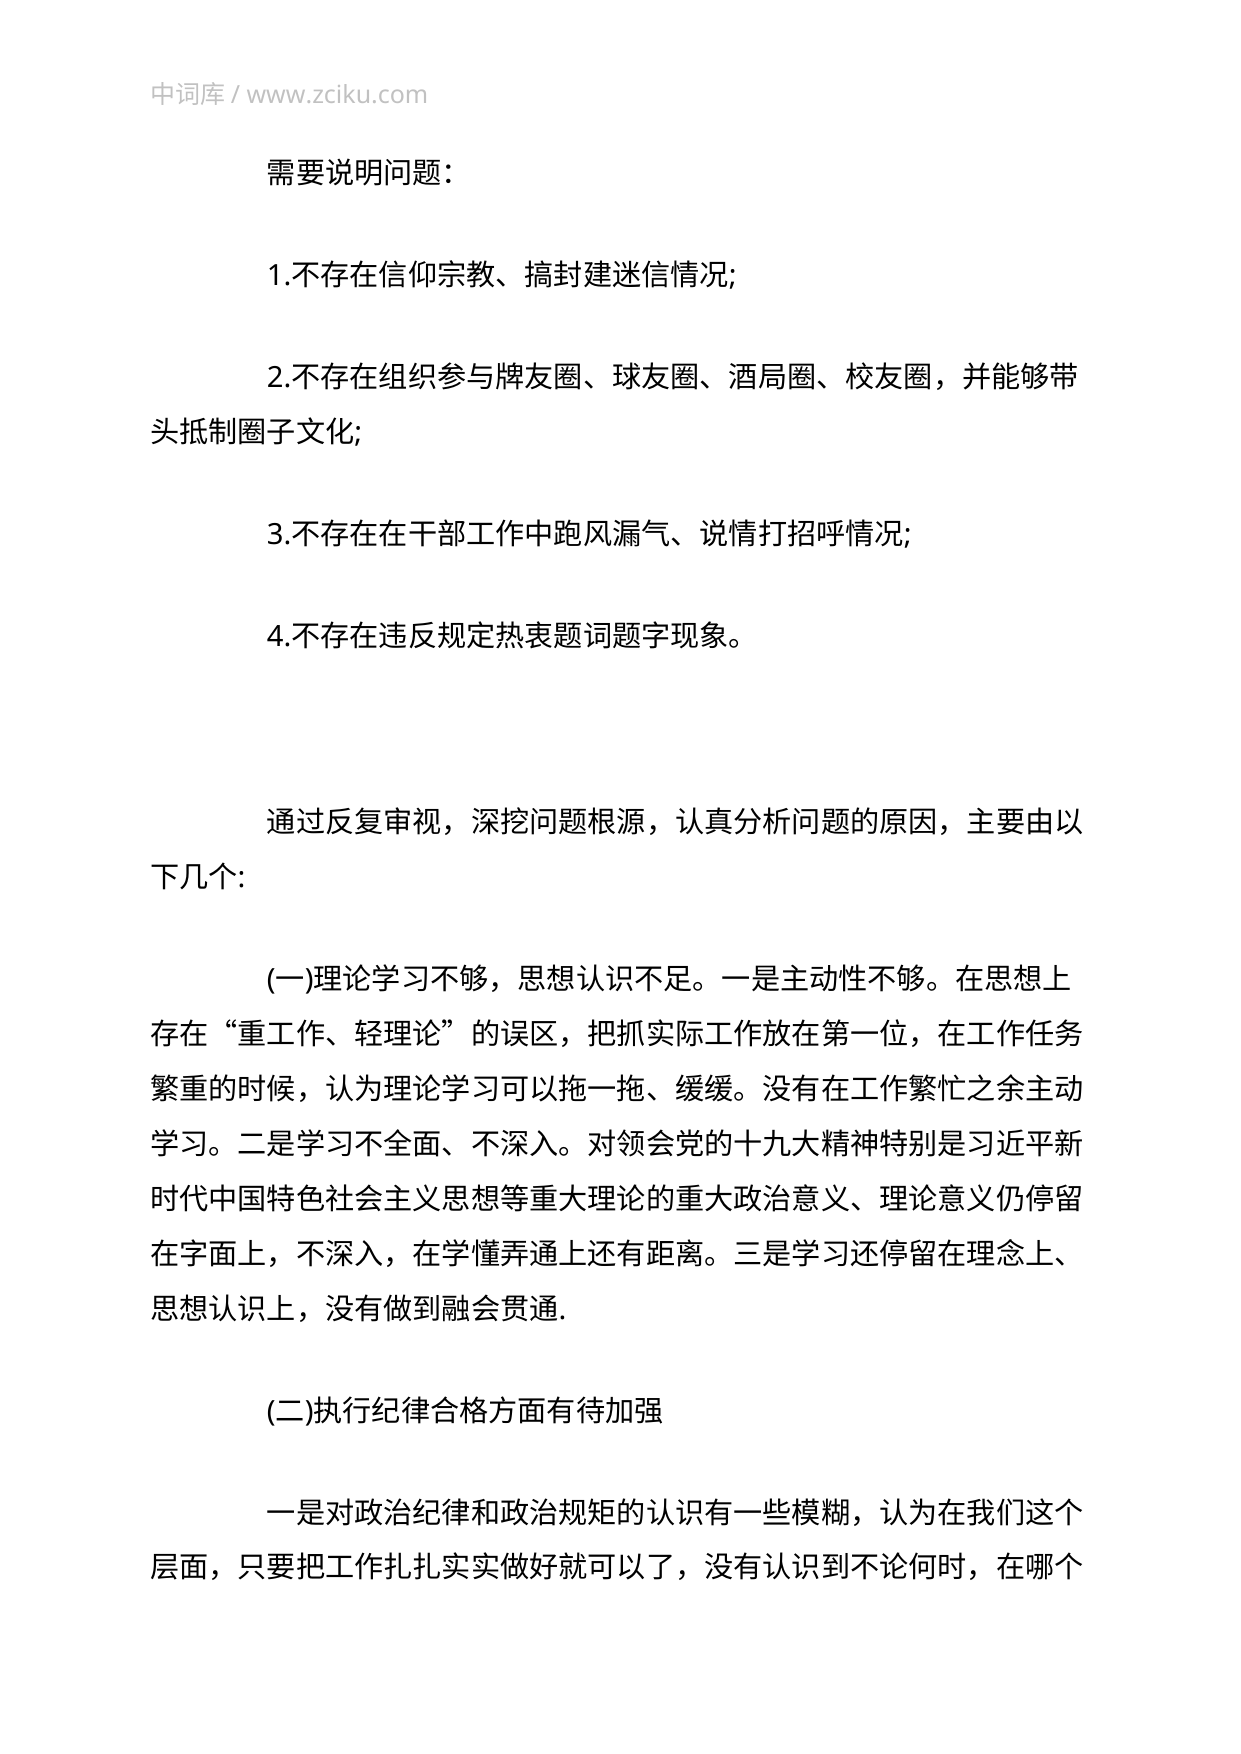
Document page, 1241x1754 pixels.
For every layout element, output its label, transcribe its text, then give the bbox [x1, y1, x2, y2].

text 通过反复审视，深挖问题根源，认真分析问题的原因，主要由以下几个: [150, 799, 1090, 896]
text (一)理论学习不够，思想认识不足。一是主动性不够。在思想上存在“重工作、轻理论”的误区，把抓实际工作放在第一位，在工作任务繁重的时候，认为理论学习可以拖一拖、缓缓。没有在工作繁忙之余主动学习。二是学习不全面、不深入。对领会党的十九大精神特别是习近平新时代中国特色社会主义思想等重大理论的重大政治意义、理论意义仍停留在字面上，不深入，在学懂弄通上还有距离。三是学习还停留在理念上、思想认识上，没有做到融会贯通. [150, 956, 1090, 1328]
text 4.不存在违反规定热衷题词题字现象。 [150, 613, 1090, 655]
text 2.不存在组织参与牌友圈、球友圈、酒局圈、校友圈，并能够带头抵制圈子文化; [150, 354, 1090, 451]
text 1.不存在信仰宗教、搞封建迷信情况; [150, 252, 1090, 294]
text (二)执行纪律合格方面有待加强 [150, 1387, 1090, 1429]
text 3.不存在在干部工作中跑风漏气、说情打招呼情况; [150, 511, 1090, 553]
text 需要说明问题： [150, 150, 1090, 192]
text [150, 1489, 1090, 1586]
